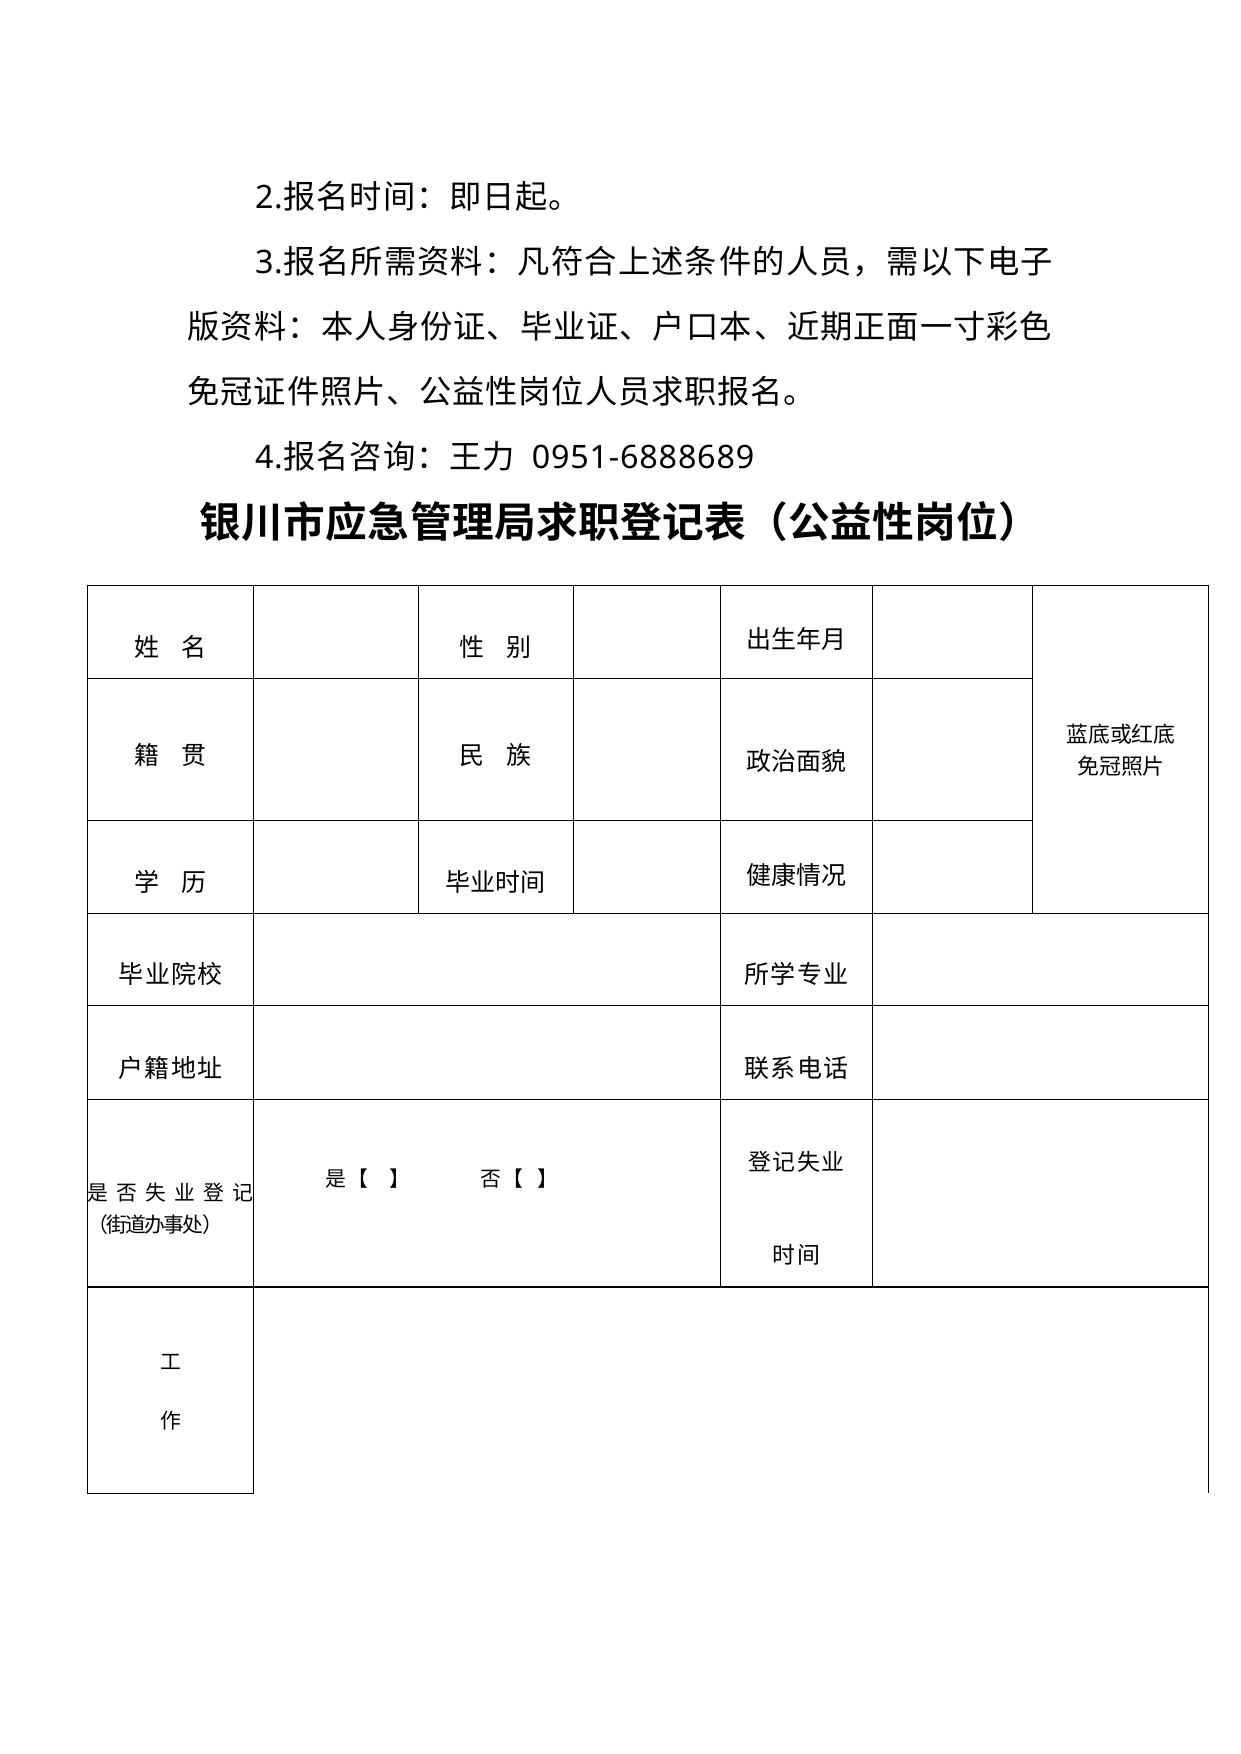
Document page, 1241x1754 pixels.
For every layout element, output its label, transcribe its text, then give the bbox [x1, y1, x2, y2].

table_header [254, 586, 418, 678]
table_cell 健康情况 [721, 821, 872, 913]
table_cell 是否失业登记（街道办事处） [88, 1100, 253, 1286]
table_cell [873, 821, 1032, 913]
table_cell [873, 914, 1208, 1005]
table_cell 登记失业 时间 [721, 1100, 872, 1286]
table_cell 工 作 简 历 [88, 1288, 253, 1493]
text 4.报名咨询：王力 0951-6888689 [187, 422, 1053, 487]
table_cell 毕业时间 [419, 821, 573, 913]
text 3.报名所需资料：凡符合上述条件的人员，需以下电子版资料：本人身份证、毕业证、户口本、近期正面一寸彩色免冠证件照片、公益性岗位人员求职报名。 [187, 227, 1053, 422]
table_cell [254, 1288, 1208, 1493]
table_cell 联系电话 [721, 1006, 872, 1099]
list 2.报名时间：即日起。 [255, 162, 1053, 227]
table_cell [873, 679, 1032, 820]
table_cell 户籍地址 [88, 1006, 253, 1099]
table_cell 民 族 [419, 679, 573, 820]
table_cell [254, 679, 418, 820]
table_header 出生年月 [721, 586, 872, 678]
table_cell [254, 1006, 720, 1099]
table_cell [574, 821, 720, 913]
table_cell 毕业院校 [88, 914, 253, 1005]
table_cell [873, 1006, 1208, 1099]
table_header [574, 586, 720, 678]
table_cell [254, 821, 418, 913]
table_header 蓝底或红底 免冠照片 [1033, 586, 1208, 913]
table_header 性 别 [419, 586, 573, 678]
table_header 姓 名 [88, 586, 253, 678]
text 银川市应急管理局求职登记表（公益性岗位） [187, 487, 1053, 552]
table_cell 所学专业 [721, 914, 872, 1005]
table_cell 是【 】 否【 】 [254, 1100, 720, 1286]
table_cell [873, 1100, 1208, 1286]
table_cell [254, 914, 720, 1005]
table_cell [574, 679, 720, 820]
table_cell 政治面貌 [721, 679, 872, 820]
table_cell 籍 贯 [88, 679, 253, 820]
table_cell 学 历 [88, 821, 253, 913]
table_header [873, 586, 1032, 678]
